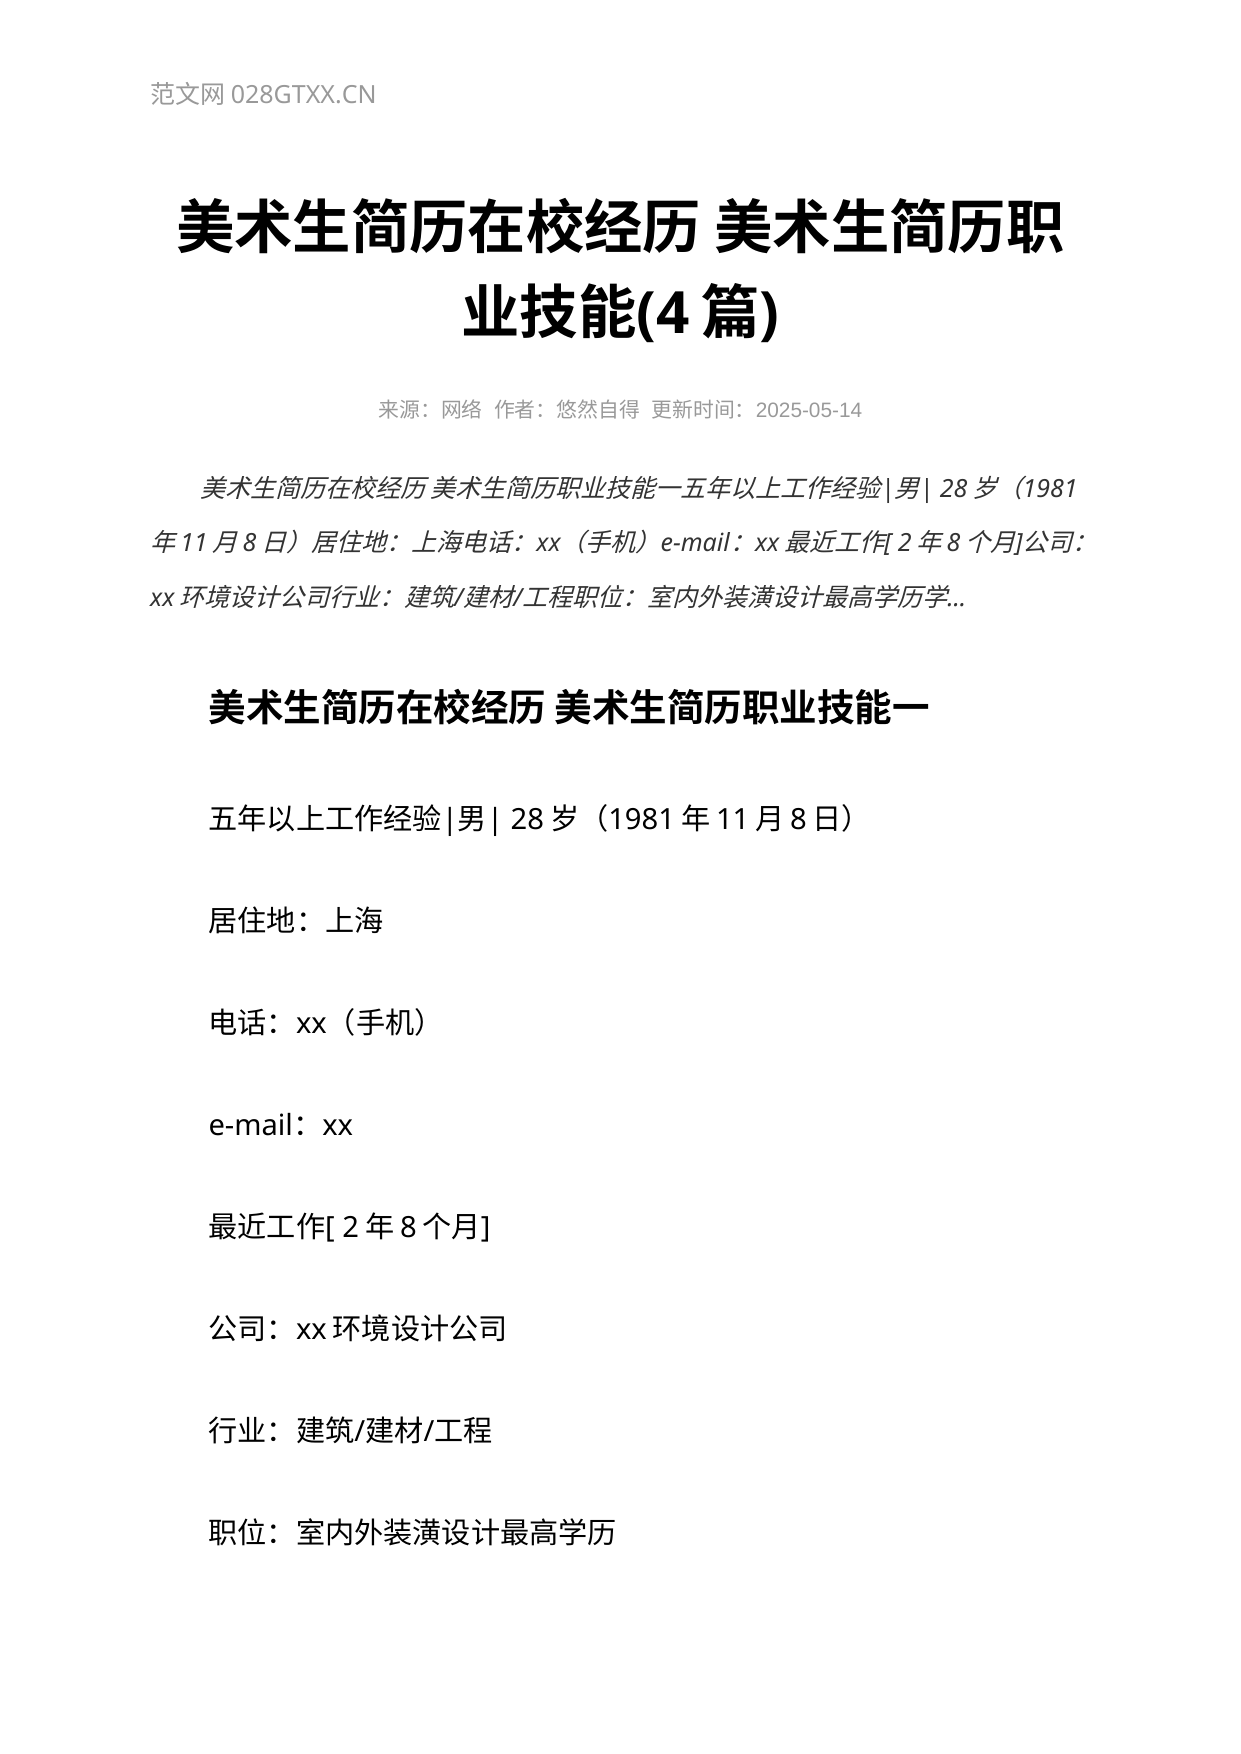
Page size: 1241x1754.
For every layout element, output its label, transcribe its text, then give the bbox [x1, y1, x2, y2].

text 美术生简历在校经历 美术生简历职业技能一 [150, 678, 1090, 732]
text e-mail：xx [150, 1101, 1090, 1144]
text 职位：室内外装潢设计最高学历 [150, 1509, 1090, 1552]
subtitle 美术生简历在校经历 美术生简历职业技能(4篇) [150, 181, 1090, 351]
text 公司：xx环境设计公司 [150, 1305, 1090, 1348]
text 五年以上工作经验|男| 28岁（1981年11月8日） [150, 796, 1090, 838]
text 美术生简历在校经历 美术生简历职业技能一五年以上工作经验|男| 28岁（1981年11月8日）居住地：上海电话：xx（手机）e-mail：xx最近工作[ 2年8个月]公司：xx环境设计公司行业：建筑/建材/工程职位：室内外装潢设计最高学历学... [150, 468, 1090, 613]
text 来源：网络 作者：悠然自得 更新时间：2025-05-14 [150, 397, 1090, 421]
text 电话：xx（手机） [150, 999, 1090, 1042]
text 居住地：上海 [150, 898, 1090, 940]
text 最近工作[ 2年8个月] [150, 1203, 1090, 1246]
text 行业：建筑/建材/工程 [150, 1407, 1090, 1450]
